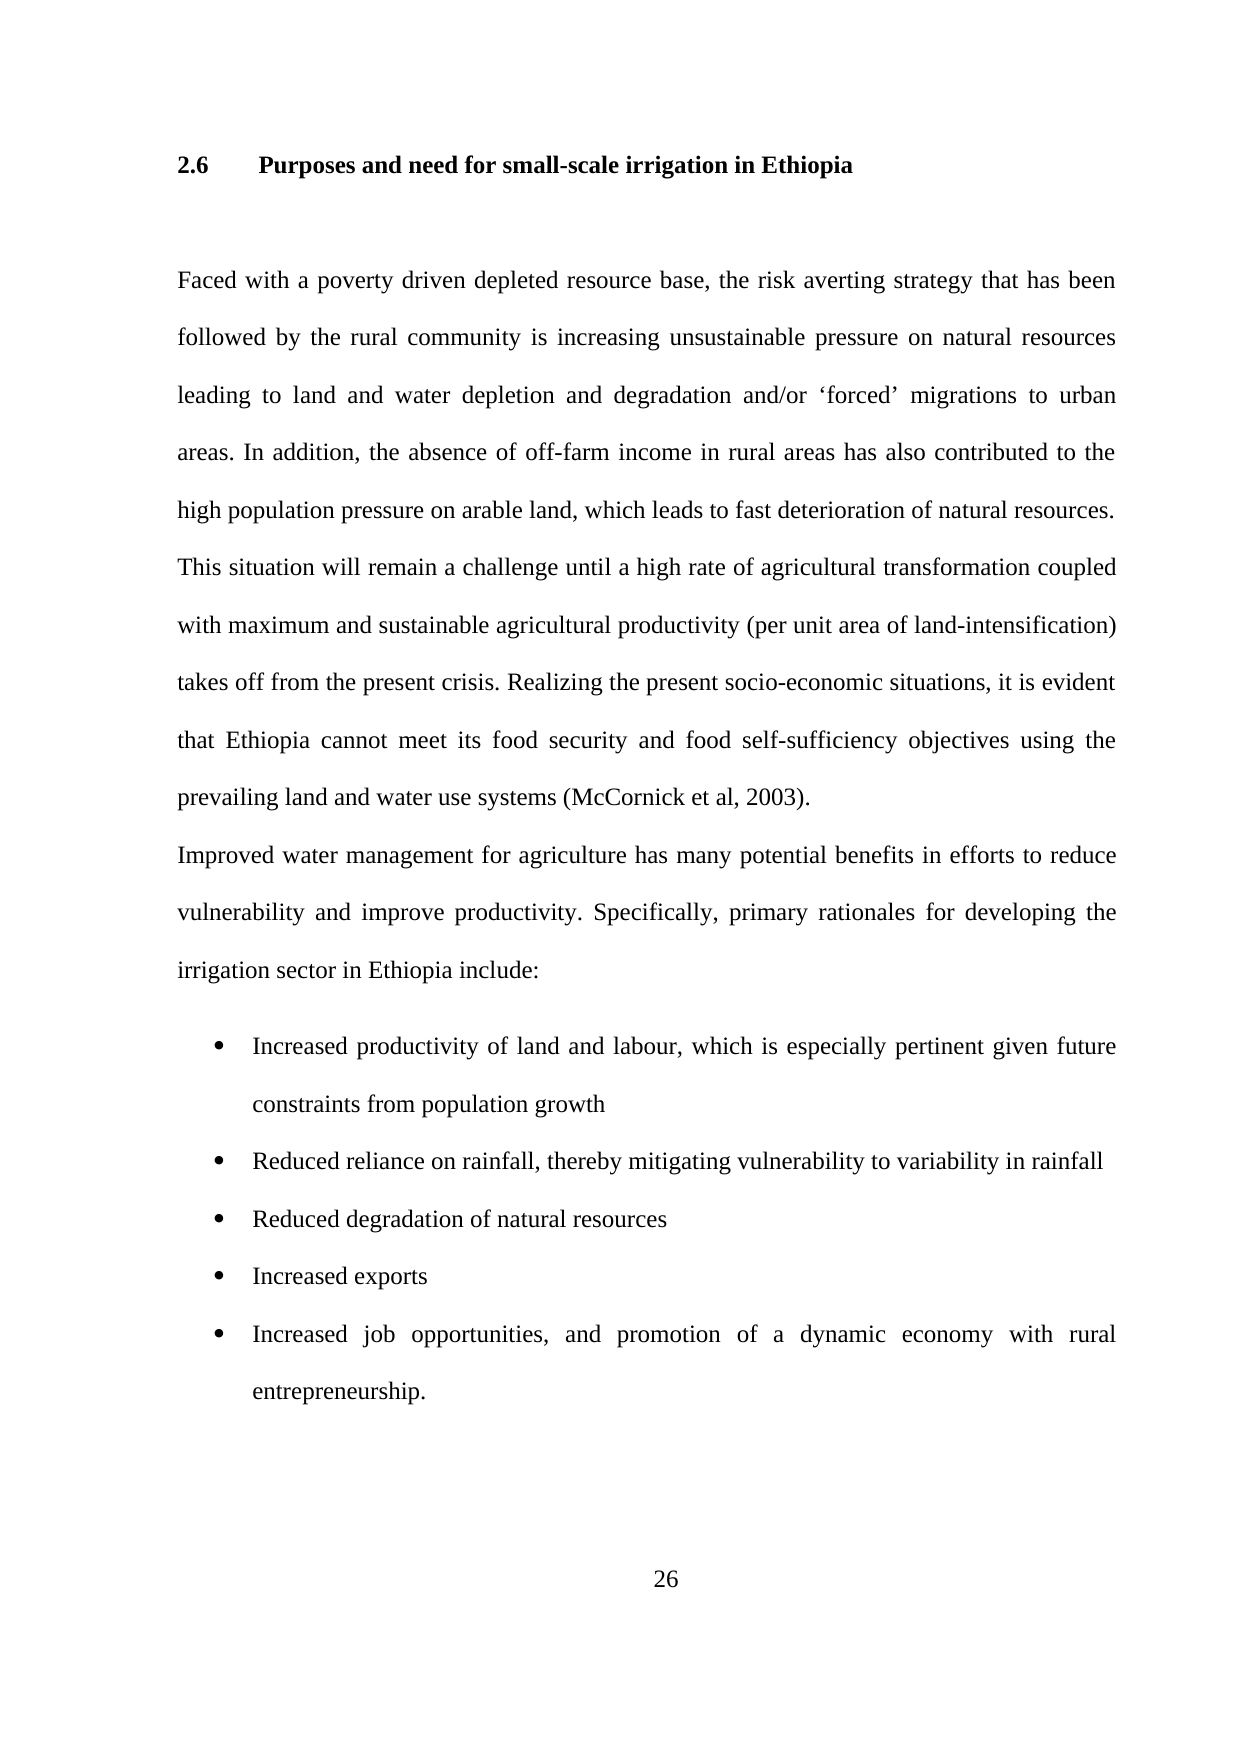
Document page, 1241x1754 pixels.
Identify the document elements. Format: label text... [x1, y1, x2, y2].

list Increased exports [214, 1261, 1117, 1290]
list Reduced reliance on rainfall, thereby mitigating vulnerability to variability in rainfall [214, 1146, 1117, 1175]
list Increased job opportunities, and promotion of a dynamic economy with rural entrepreneurship. [214, 1319, 1117, 1405]
text Faced with a poverty driven depleted resource base, the risk averting strategy that has been followed by the rural community is increasing unsustainable pressure on natural resources leading to land and water depletion and degradation and/or ‘forced’ migrations to urban areas. In addition, the absence of off-farm income in rural areas has also contributed to the high population pressure on arable land, which leads to fast deterioration of natural resources. [177, 265, 1117, 524]
list Reduced degradation of natural resources [214, 1204, 1117, 1232]
text This situation will remain a challenge until a high rate of agricultural transformation coupled with maximum and sustainable agricultural productivity (per unit area of land-intensification) takes off from the present crisis. Realizing the present socio-economic situations, it is evident that Ethiopia cannot meet its food security and food self-sufficiency objectives using the prevailing land and water use systems (McCornick et al, 2003). [177, 552, 1117, 811]
text 2.6 Purposes and need for small-scale irrigation in Ethiopia [177, 150, 1117, 179]
list Increased productivity of land and labour, which is especially pertinent given future constraints from population growth [214, 1031, 1117, 1117]
text Improved water management for agriculture has many potential benefits in efforts to reduce vulnerability and improve productivity. Specifically, primary rationales for developing the irrigation sector in Ethiopia include: [177, 840, 1117, 984]
